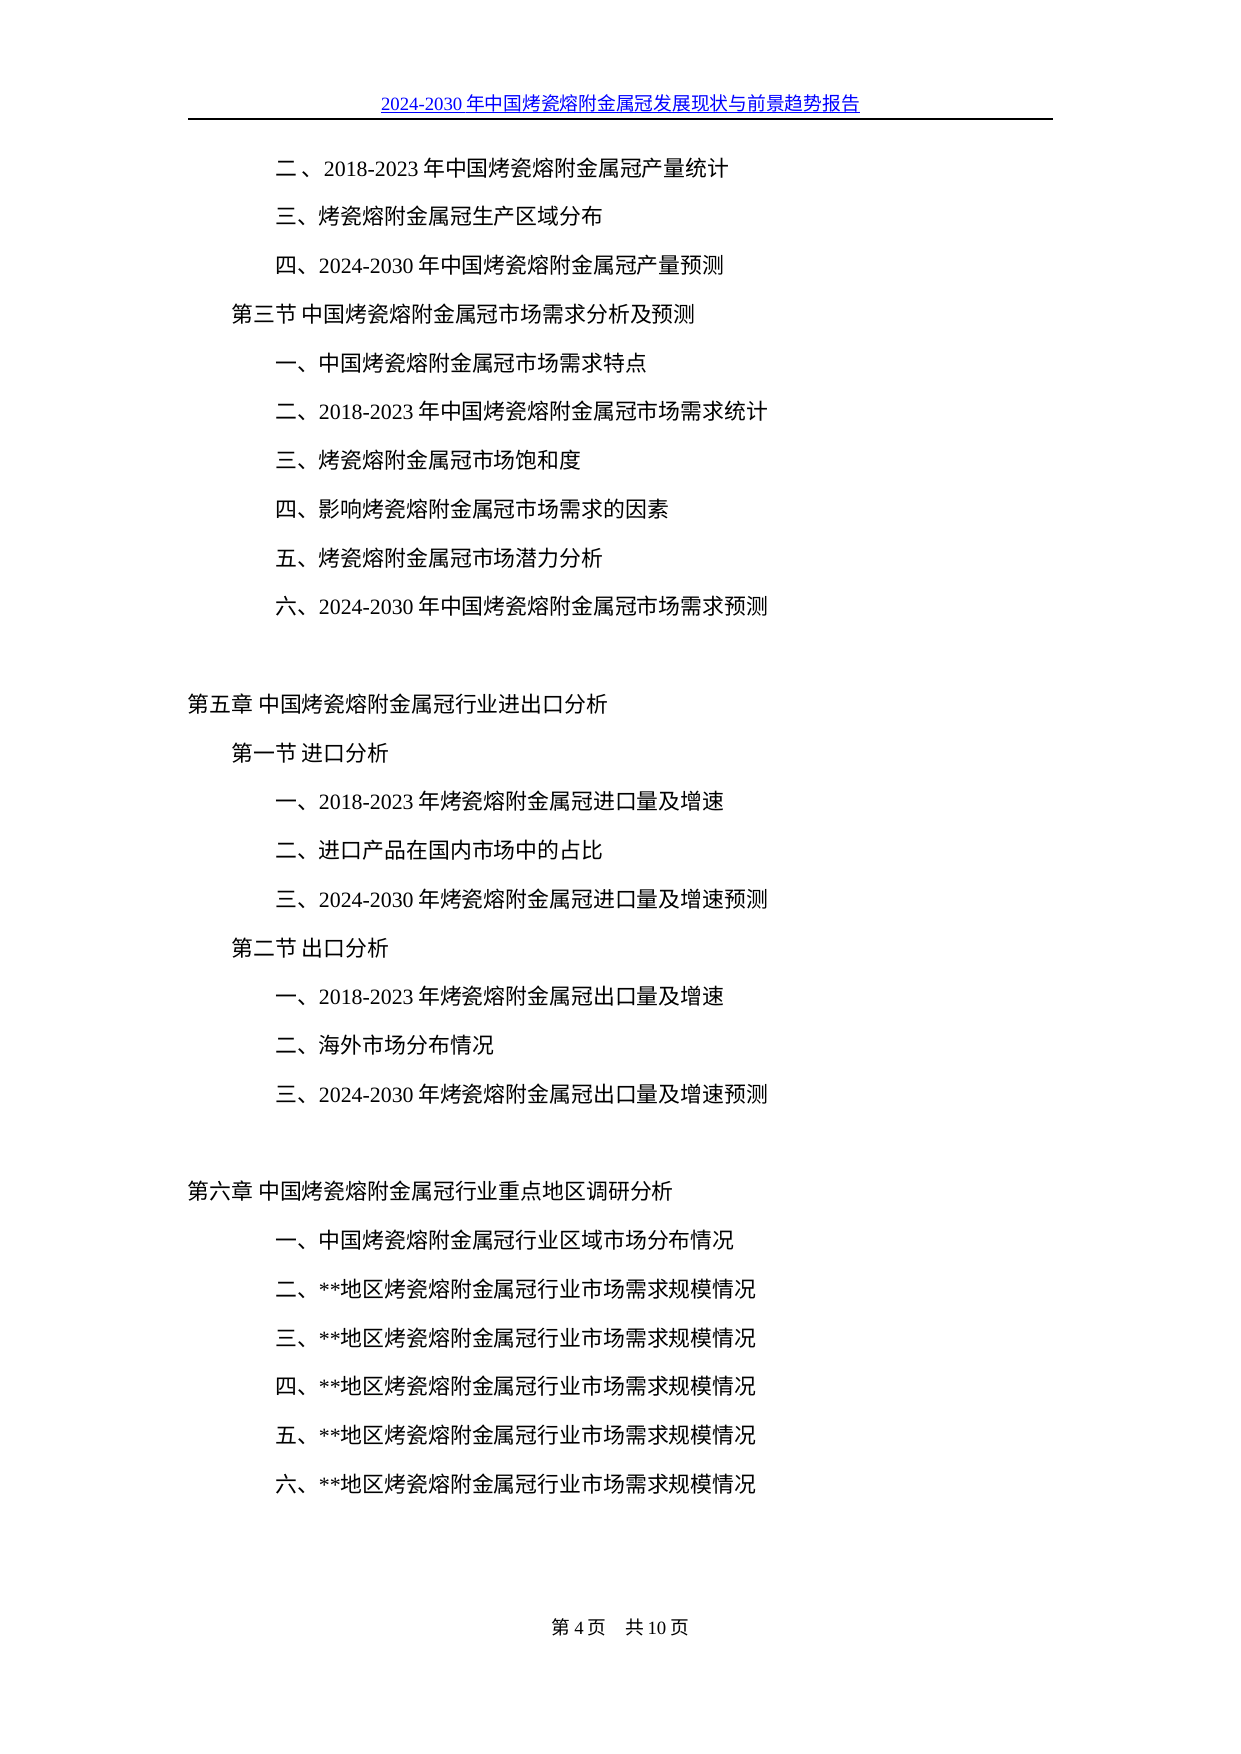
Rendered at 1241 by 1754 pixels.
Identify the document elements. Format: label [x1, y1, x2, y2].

text [187, 150, 1053, 1499]
